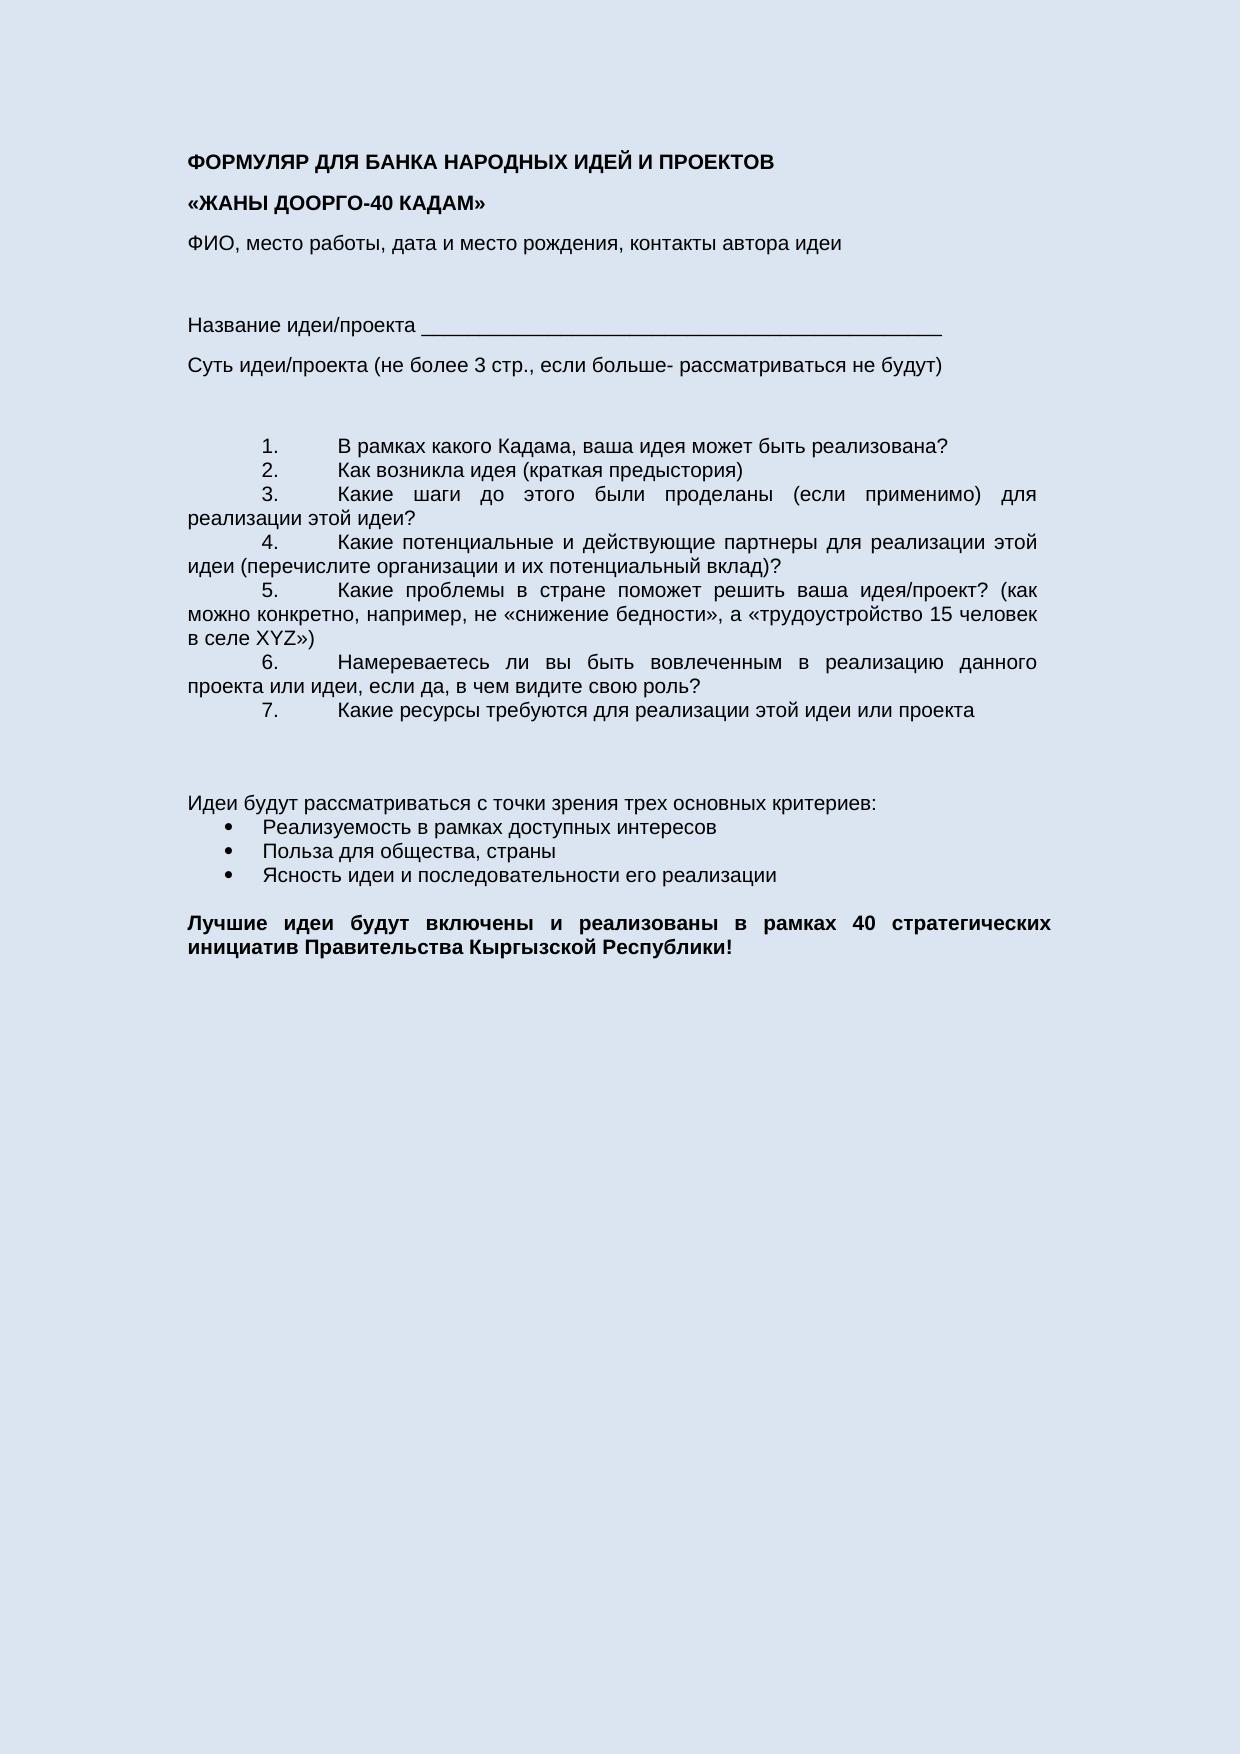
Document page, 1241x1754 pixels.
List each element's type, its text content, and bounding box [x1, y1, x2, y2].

list Ясность идеи и последовательности его реализации [225, 863, 1053, 887]
list Реализуемость в рамках доступных интересов [225, 814, 1053, 839]
list Польза для общества, страны [225, 839, 1053, 863]
list В рамках какого Кадама, ваша идея может быть реализована? [187, 434, 1038, 458]
list Намереваетесь ли вы быть вовлеченным в реализацию данного проекта или идеи, если да, в чем видите свою роль? [187, 650, 1038, 698]
list Какие шаги до этого были проделаны (если применимо) для реализации этой идеи? [187, 482, 1038, 530]
list Какие проблемы в стране поможет решить ваша идея/проект? (как можно конкретно, например, не «снижение бедности», а «трудоустройство 15 человек в селе XYZ») [187, 578, 1038, 650]
list Какие ресурсы требуются для реализации этой идеи или проекта [187, 698, 1038, 722]
text Идеи будут рассматриваться с точки зрения трех основных критериев: [187, 791, 1053, 814]
list Какие потенциальные и действующие партнеры для реализации этой идеи (перечислите организации и их потенциальный вклад)? [187, 530, 1038, 578]
text Суть идеи/проекта (не более 3 стр., если больше- рассматриваться не будут) [187, 353, 1038, 377]
list Как возникла идея (краткая предыстория) [187, 458, 1038, 482]
text «ЖАНЫ ДООРГО-40 КАДАМ» [187, 191, 1038, 214]
text Название идеи/проекта _____________________________________________ [187, 312, 1038, 336]
text Лучшие идеи будут включены и реализованы в рамках 40 стратегических инициатив Правительства Кыргызской Республики! [187, 911, 1053, 959]
text ФОРМУЛЯР ДЛЯ БАНКА НАРОДНЫХ ИДЕЙ И ПРОЕКТОВ [187, 150, 1038, 174]
text ФИО, место работы, дата и место рождения, контакты автора идеи [187, 231, 1038, 255]
